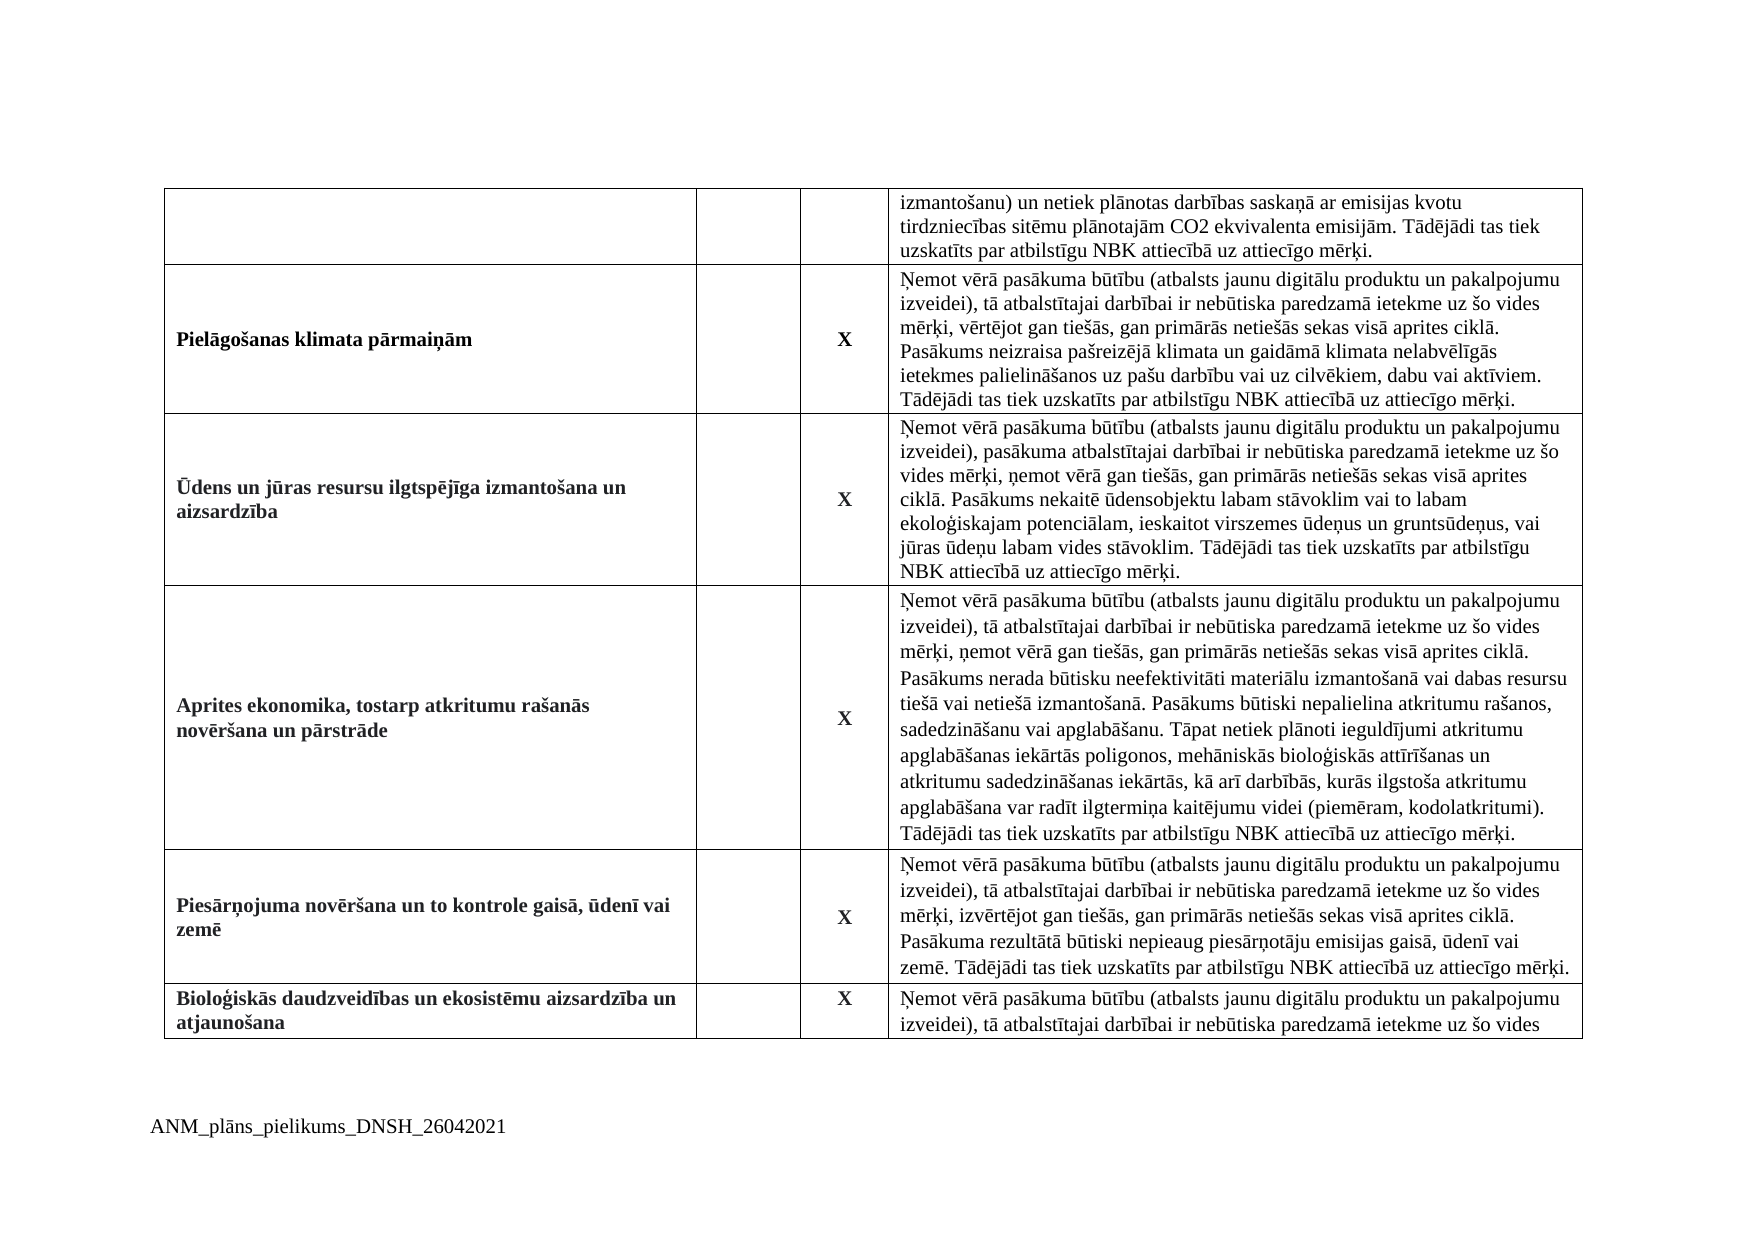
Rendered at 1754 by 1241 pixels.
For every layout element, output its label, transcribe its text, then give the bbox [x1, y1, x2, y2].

table_cell X [801, 265, 888, 412]
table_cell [889, 984, 1582, 1037]
table_cell Pielāgošanas klimata pārmaiņām [165, 265, 696, 412]
table_cell [697, 850, 800, 983]
table_cell Ņemot vērā pasākuma būtību (atbalsts jaunu digitālu produktu un pakalpojumu izveidei), pasākuma atbalstītajai darbībai ir nebūtiska paredzamā ietekme uz šo vides mērķi, ņemot vērā gan tiešās, gan primārās netiešās sekas visā aprites ciklā. Pasākums nekaitē ūdensobjektu labam stāvoklim vai to labam ekoloģiskajam potenciālam, ieskaitot virszemes ūdeņus un gruntsūdeņus, vai jūras ūdeņu labam vides stāvoklim. Tādējādi tas tiek uzskatīts par atbilstīgu NBK attiecībā uz attiecīgo mērķi. [889, 414, 1582, 585]
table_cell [165, 984, 696, 1037]
table_cell [697, 586, 800, 849]
table_cell Ņemot vērā pasākuma būtību (atbalsts jaunu digitālu produktu un pakalpojumu izveidei), tā atbalstītajai darbībai ir nebūtiska paredzamā ietekme uz šo vides mērķi, izvērtējot gan tiešās, gan primārās netiešās sekas visā aprites ciklā. Pasākuma rezultātā būtiski nepieaug piesārņotāju emisijas gaisā, ūdenī vai zemē. Tādējādi tas tiek uzskatīts par atbilstīgu NBK attiecībā uz attiecīgo mērķi. [889, 850, 1582, 983]
table_cell [697, 984, 800, 1037]
table_cell Ūdens un jūras resursu ilgtspējīga izmantošana un aizsardzība [165, 414, 696, 585]
table_cell X [801, 189, 888, 264]
table_cell X [801, 414, 888, 585]
table_cell X [801, 850, 888, 983]
table_cell [697, 265, 800, 412]
table_cell X [801, 586, 888, 849]
table_cell Ņemot vērā pasākuma būtību (atbalsts jaunu digitālu produktu un pakalpojumu izveidei), tā atbalstītajai darbībai ir nebūtiska paredzamā ietekme uz šo vides mērķi, ņemot vērā gan tiešās, gan primārās netiešās sekas visā aprites ciklā. Pasākums nerada būtisku neefektivitāti materiālu izmantošanā vai dabas resursu tiešā vai netiešā izmantošanā. Pasākums būtiski nepalielina atkritumu rašanos, sadedzināšanu vai apglabāšanu. Tāpat netiek plānoti ieguldījumi atkritumu apglabāšanas iekārtās poligonos, mehāniskās bioloģiskās attīrīšanas un atkritumu sadedzināšanas iekārtās, kā arī darbībās, kurās ilgstoša atkritumu apglabāšana var radīt ilgtermiņa kaitējumu videi (piemēram, kodolatkritumi). Tādējādi tas tiek uzskatīts par atbilstīgu NBK attiecībā uz attiecīgo mērķi. [889, 586, 1582, 849]
table_cell [697, 189, 800, 264]
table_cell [889, 189, 1582, 264]
table_cell X [801, 984, 888, 1037]
table_cell Ņemot vērā pasākuma būtību (atbalsts jaunu digitālu produktu un pakalpojumu izveidei), tā atbalstītajai darbībai ir nebūtiska paredzamā ietekme uz šo vides mērķi, vērtējot gan tiešās, gan primārās netiešās sekas visā aprites ciklā. Pasākums neizraisa pašreizējā klimata un gaidāmā klimata nelabvēlīgās ietekmes palielināšanos uz pašu darbību vai uz cilvēkiem, dabu vai aktīviem. Tādējādi tas tiek uzskatīts par atbilstīgu NBK attiecībā uz attiecīgo mērķi. [889, 265, 1582, 412]
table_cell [165, 189, 696, 264]
table_cell Aprites ekonomika, tostarp atkritumu rašanās novēršana un pārstrāde [165, 586, 696, 849]
table_cell [697, 414, 800, 585]
table_cell Piesārņojuma novēršana un to kontrole gaisā, ūdenī vai zemē [165, 850, 696, 983]
